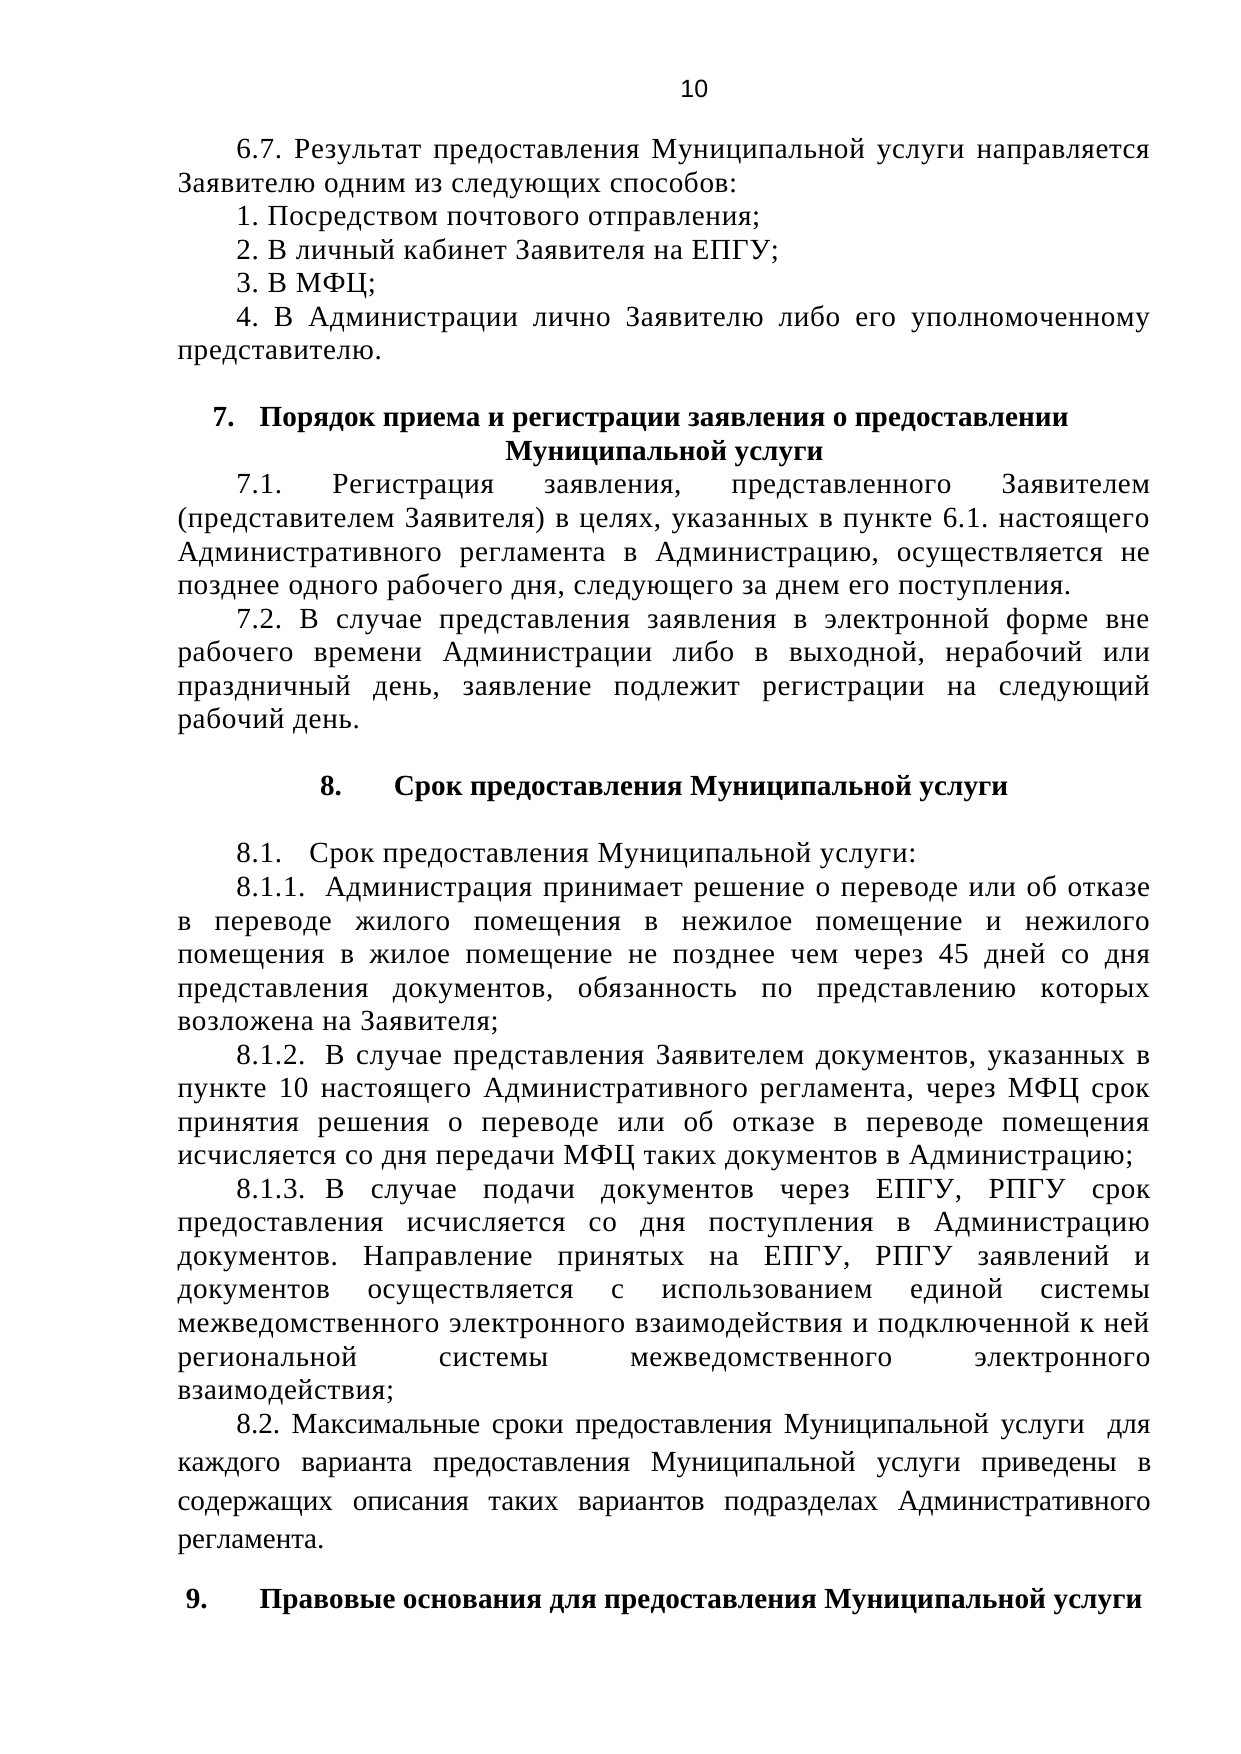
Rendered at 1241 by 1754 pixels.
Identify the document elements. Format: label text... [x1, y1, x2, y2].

list Порядок приема и регистрации заявления о предоставлении Муниципальной услуги [130, 399, 1152, 467]
text 7.2. В случае представления заявления в электронной форме вне рабочего времени Администрации либо в выходной, нерабочий или праздничный день, заявление подлежит регистрации на следующий рабочий день. [177, 601, 1152, 735]
text 7.1. Регистрация заявления, представленного Заявителем (представителем Заявителя) в целях, указанных в пункте 6.1. настоящего Административного регламента в Администрацию, осуществляется не позднее одного рабочего дня, следующего за днем его поступления. [177, 467, 1152, 601]
text 6.7. Результат предоставления Муниципальной услуги направляется Заявителю одним из следующих способов: [177, 131, 1152, 198]
text 3. В МФЦ; [177, 265, 1152, 299]
list Срок предоставления Муниципальной услуги: [177, 836, 1152, 869]
list Срок предоставления Муниципальной услуги [177, 768, 1152, 802]
text 1. Посредством почтового отправления; [177, 198, 1152, 232]
list В случае представления Заявителем документов, указанных в пункте 10 настоящего Административного регламента, через МФЦ срок принятия решения о переводе или об отказе в переводе помещения исчисляется со дня передачи МФЦ таких документов в Администрацию; [177, 1037, 1152, 1171]
list 8.2. Максимальные сроки предоставления Муниципальной услуги для каждого варианта предоставления Муниципальной услуги приведены в содержащих описания таких вариантов подразделах Административного регламента. [177, 1406, 1152, 1555]
text 2. В личный кабинет Заявителя на ЕПГУ; [177, 232, 1152, 265]
list В случае подачи документов через ЕПГУ, РПГУ срок предоставления исчисляется со дня поступления в Администрацию документов. Направление принятых на ЕПГУ, РПГУ заявлений и документов осуществляется с использованием единой системы межведомственного электронного взаимодействия и подключенной к ней региональной системы межведомственного электронного взаимодействия; [177, 1171, 1152, 1406]
list Правовые основания для предоставления Муниципальной услуги [177, 1581, 1152, 1614]
text 4. В Администрации лично Заявителю либо его уполномоченному представителю. [177, 299, 1152, 366]
list Администрация принимает решение о переводе или об отказе в переводе жилого помещения в нежилое помещение и нежилого помещения в жилое помещение не позднее чем через 45 дней со дня представления документов, обязанность по представлению которых возложена на Заявителя; [177, 869, 1152, 1037]
